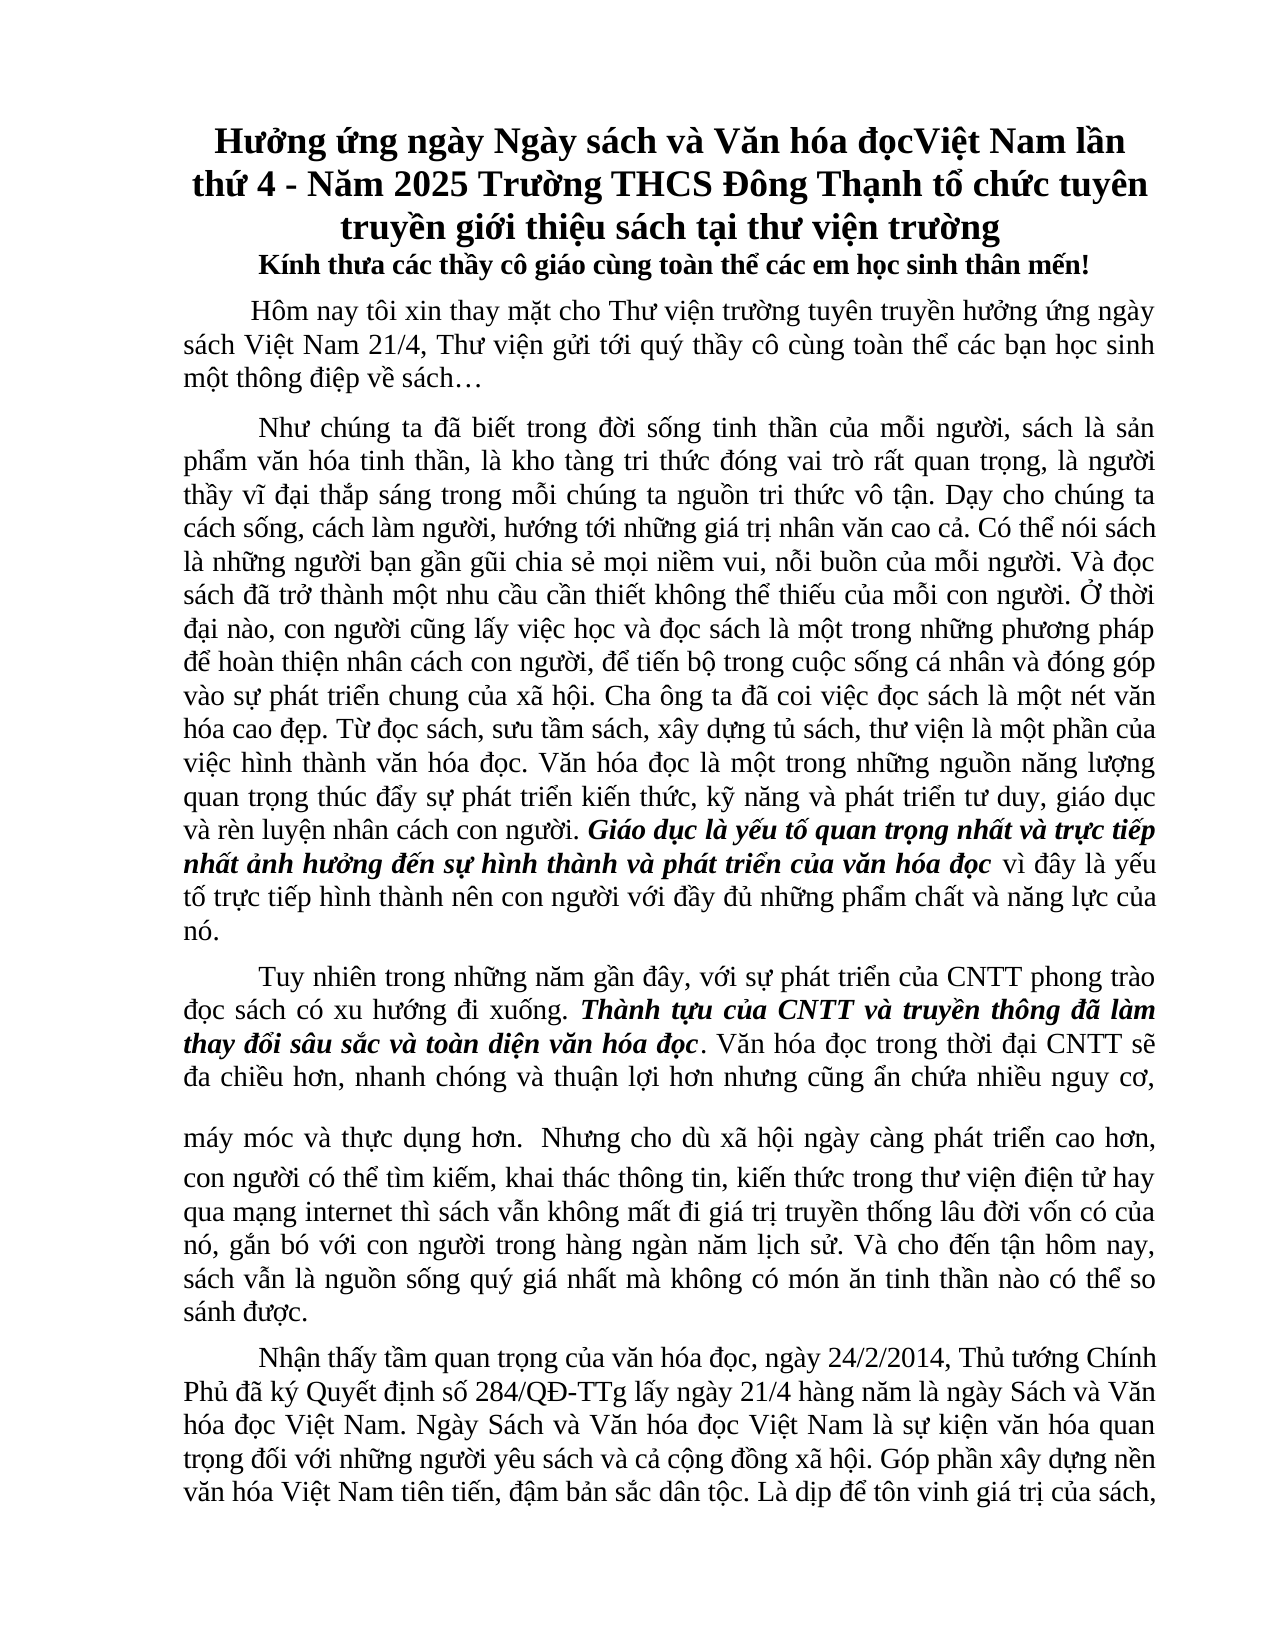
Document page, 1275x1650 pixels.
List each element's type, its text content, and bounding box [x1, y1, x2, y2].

text Hưởng ứng ngày Ngày sách và Văn hóa đọcViệt Nam lần thứ 4 - Năm 2025 Trường THCS Đông Thạnh tổ chức tuyên truyền giới thiệu sách tại thư viện trường [183, 118, 1157, 247]
text Hôm nay tôi xin thay mặt cho Thư viện trường tuyên truyền hưởng ứng ngày sách Việt Nam 21/4, Thư viện gửi tới quý thầy cô cùng toàn thể các bạn học sinh một thông điệp về sách… [183, 293, 1157, 394]
text Tuy nhiên trong những năm gần đây, với sự phát triển của CNTT phong trào đọc sách có xu hướng đi xuống. Thành tựu của CNTT và truyền thông đã làm thay đổi sâu sắc và toàn diện văn hóa đọc. Văn hóa đọc trong thời đại CNTT sẽ đa chiều hơn, nhanh chóng và thuận lợi hơn nhưng cũng ẩn chứa nhiều nguy cơ, máy móc và thực dụng hơn. Nhưng cho dù xã hội ngày càng phát triển cao hơn, con người có thể tìm kiếm, khai thác thông tin, kiến thức trong thư viện điện tử hay qua mạng internet thì sách vẫn không mất đi giá trị truyền thống lâu đời vốn có của nó, gắn bó với con người trong hàng ngàn năm lịch sử. Và cho đến tận hôm nay, sách vẫn là nguồn sống quý giá nhất mà không có món ăn tinh thần nào có thể so sánh được. [183, 959, 1157, 1328]
text Kính thưa các thầy cô giáo cùng toàn thể các em học sinh thân mến! [183, 247, 1157, 281]
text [183, 1340, 1157, 1508]
text Như chúng ta đã biết trong đời sống tinh thần của mỗi người, sách là sản phẩm văn hóa tinh thần, là kho tàng tri thức đóng vai trò rất quan trọng, là người thầy vĩ đại thắp sáng trong mỗi chúng ta nguồn tri thức vô tận. Dạy cho chúng ta cách sống, cách làm người, hướng tới những giá trị nhân văn cao cả. Có thể nói sách là những người bạn gần gũi chia sẻ mọi niềm vui, nỗi buồn của mỗi người. Và đọc sách đã trở thành một nhu cầu cần thiết không thể thiếu của mỗi con người. Ở thời đại nào, con người cũng lấy việc học và đọc sách là một trong những phương pháp để hoàn thiện nhân cách con người, để tiến bộ trong cuộc sống cá nhân và đóng góp vào sự phát triển chung của xã hội. Cha ông ta đã coi việc đọc sách là một nét văn hóa cao đẹp. Từ đọc sách, sưu tầm sách, xây dựng tủ sách, thư viện là một phần của việc hình thành văn hóa đọc. Văn hóa đọc là một trong những nguồn năng lượng quan trọng thúc đẩy sự phát triển kiến thức, kỹ năng và phát triển tư duy, giáo dục và rèn luyện nhân cách con người. Giáo dục là yếu tố quan trọng nhất và trực tiếp nhất ảnh hưởng đến sự hình thành và phát triển của văn hóa đọc vì đây là yếu tố trực tiếp hình thành nên con người với đầy đủ những phẩm chất và năng lực của nó. [183, 410, 1157, 946]
